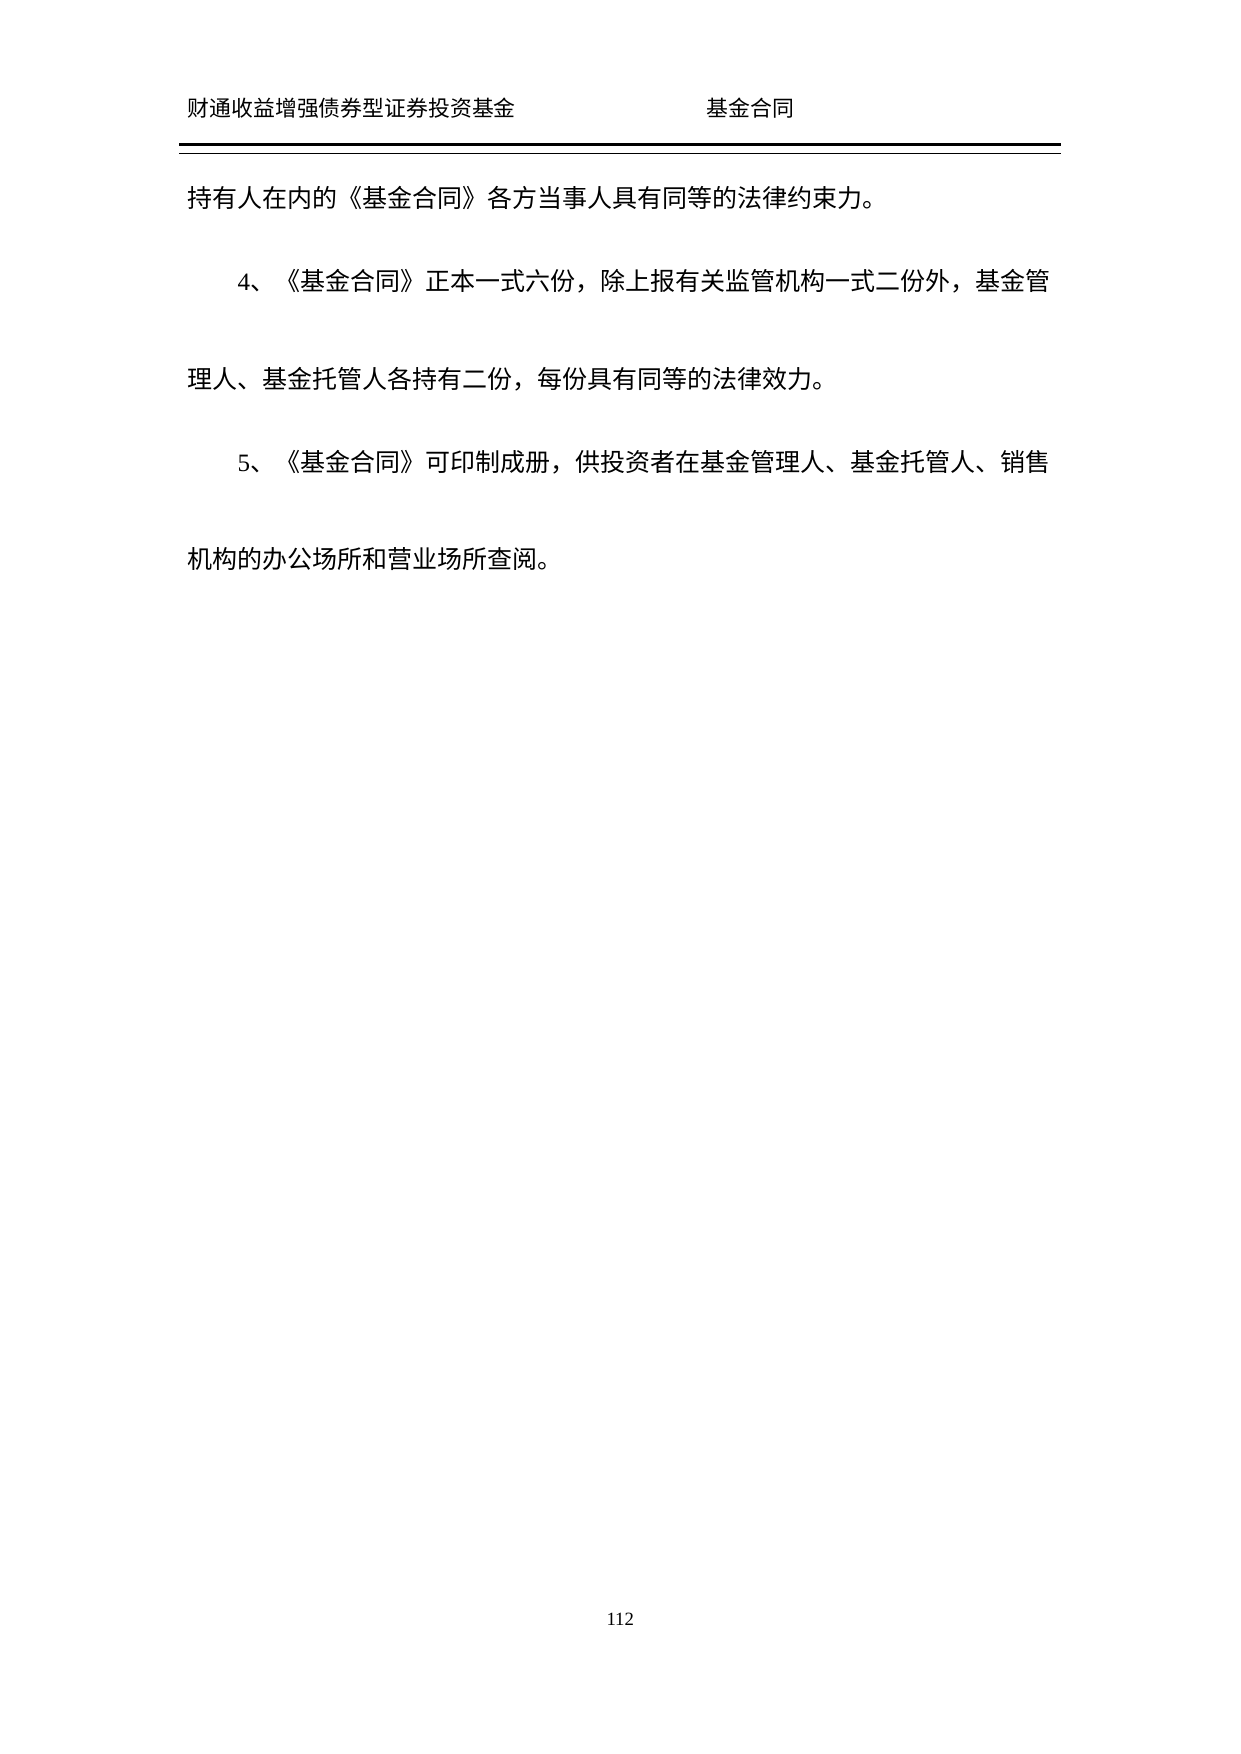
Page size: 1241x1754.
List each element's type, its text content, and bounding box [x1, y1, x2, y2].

text 4、《基金合同》正本一式六份，除上报有关监管机构一式二份外，基金管理人、基金托管人各持有二份，每份具有同等的法律效力。 [187, 247, 1053, 410]
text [187, 164, 1053, 229]
text 5、《基金合同》可印制成册，供投资者在基金管理人、基金托管人、销售机构的办公场所和营业场所查阅。 [187, 428, 1053, 590]
